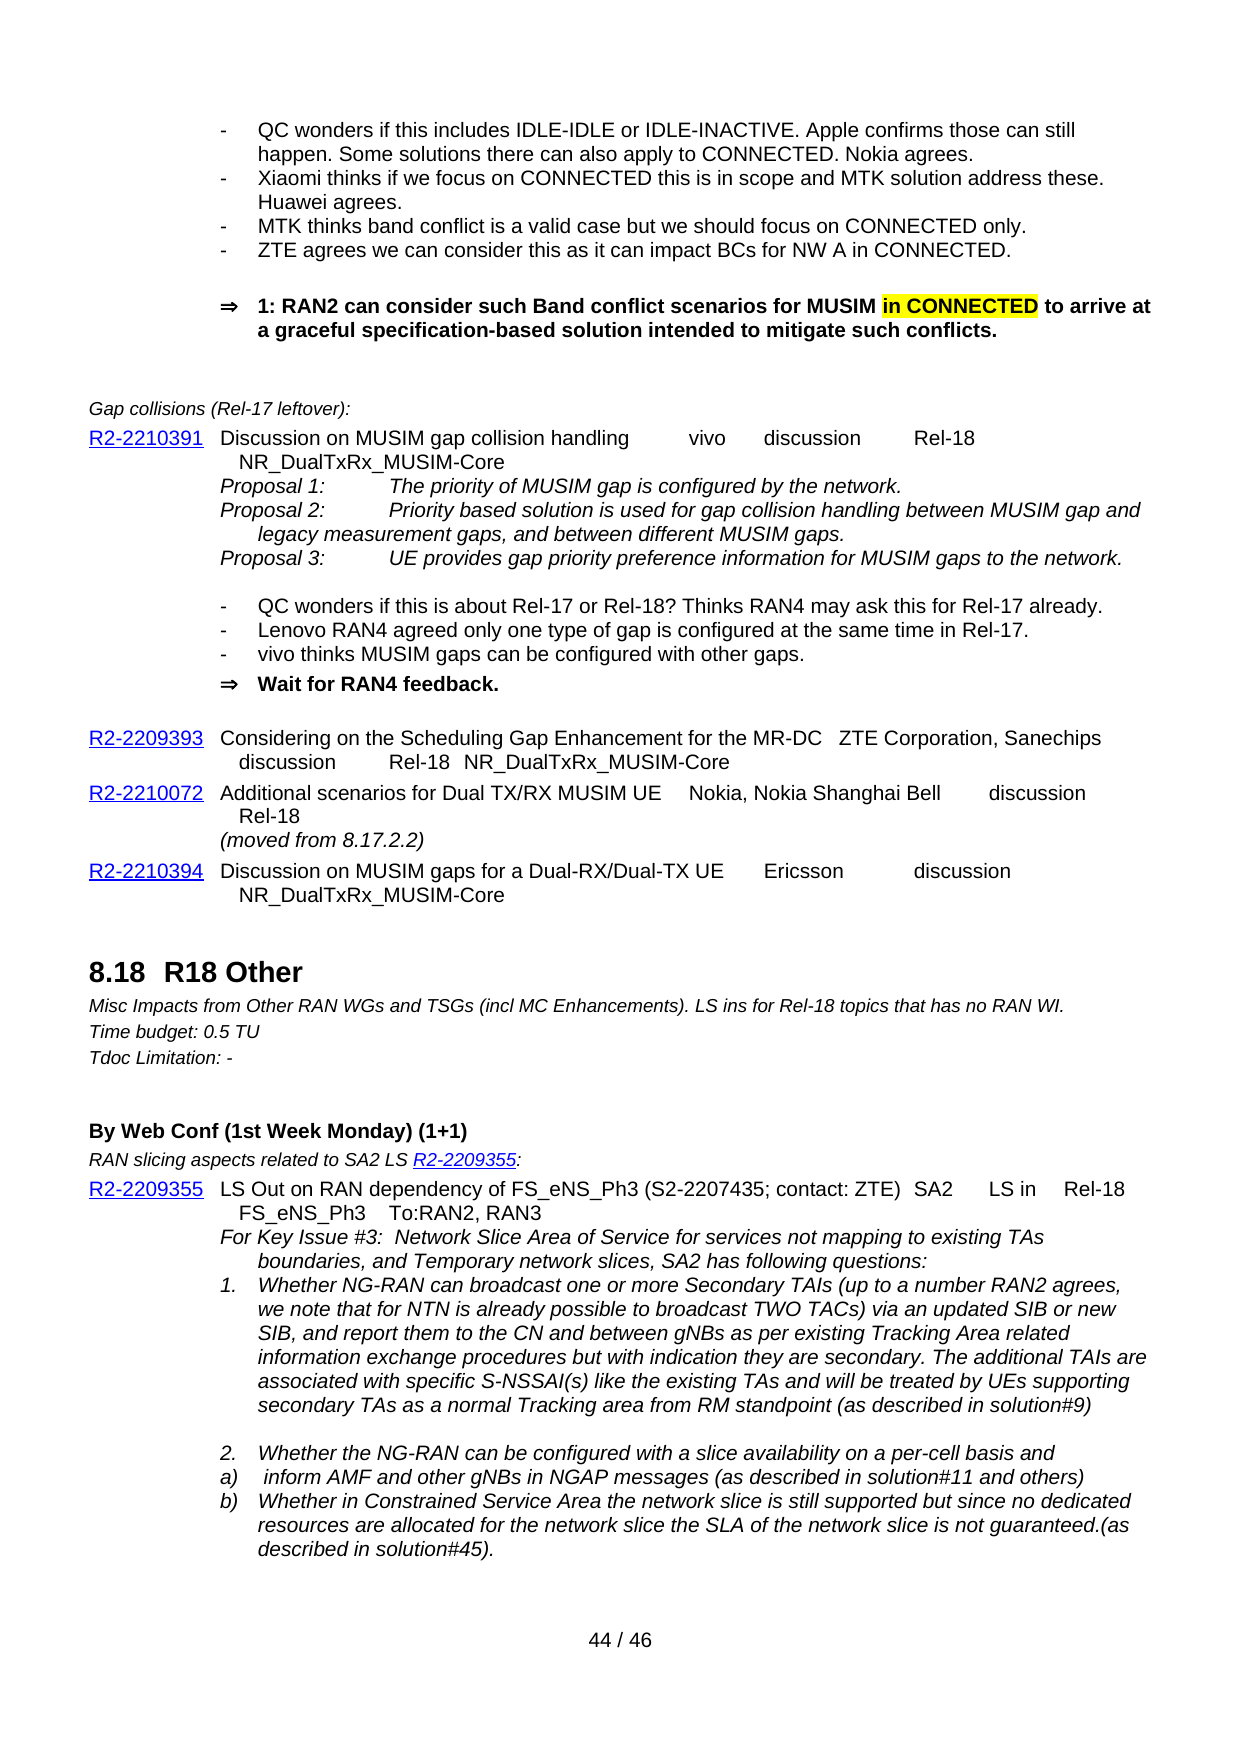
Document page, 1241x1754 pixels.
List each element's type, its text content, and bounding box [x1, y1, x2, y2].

text - QC wonders if this includes IDLE-IDLE or IDLE-INACTIVE. Apple confirms those can still happen. Some solutions there can also apply to CONNECTED. Nokia agrees. [220, 118, 1152, 166]
title R2-2209393 Considering on the Scheduling Gap Enhancement for the MR-DC ZTE Corporation, Sanechips discussion Rel-18 NR_DualTxRx_MUSIM-Core [89, 726, 1152, 774]
text - vivo thinks MUSIM gaps can be configured with other gaps. [220, 641, 1152, 665]
text 2. Whether the NG-RAN can be configured with a slice availability on a per-cell basis and [220, 1441, 1152, 1464]
text - MTK thinks band conflict is a valid case but we should focus on CONNECTED only. [220, 214, 1152, 238]
text For Key Issue #3: Network Slice Area of Service for services not mapping to existing TAs boundaries, and Temporary network slices, SA2 has following questions: [220, 1225, 1152, 1273]
text Misc Impacts from Other RAN WGs and TSGs (incl MC Enhancements). LS ins for Rel-18 topics that has no RAN WI. [89, 995, 1152, 1017]
text a) inform AMF and other gNBs in NGAP messages (as described in solution#11 and others) [220, 1464, 1152, 1488]
title R2-2210394 Discussion on MUSIM gaps for a Dual-RX/Dual-TX UE Ericsson discussion NR_DualTxRx_MUSIM-Core [89, 858, 1152, 906]
text - QC wonders if this is about Rel-17 or Rel-18? Thinks RAN4 may ask this for Rel-17 already. [220, 593, 1152, 617]
text Tdoc Limitation: - [89, 1047, 1152, 1068]
text 1: RAN2 can consider such Band conflict scenarios for MUSIM in CONNECTED to arrive at a graceful specification-based solution intended to mitigate such conflicts. [220, 294, 1152, 342]
text Gap collisions (Rel-17 leftover): [89, 398, 1152, 419]
subtitle 8.18 R18 Other [89, 955, 1152, 989]
text Wait for RAN4 feedback. [220, 672, 1152, 696]
text 1. Whether NG-RAN can broadcast one or more Secondary TAIs (up to a number RAN2 agrees, we note that for NTN is already possible to broadcast TWO TACs) via an updated SIB or new SIB, and report them to the CN and between gNBs as per existing Tracking Area related information exchange procedures but with indication they are secondary. The additional TAIs are associated with specific S-NSSAI(s) like the existing TAs and will be treated by UEs supporting secondary TAs as a normal Tracking area from RM standpoint (as described in solution#9) [220, 1273, 1152, 1417]
text (moved from 8.17.2.2) [220, 828, 1152, 852]
text - Lenovo RAN4 agreed only one type of gap is configured at the same time in Rel-17. [220, 617, 1152, 641]
text b) Whether in Constrained Service Area the network slice is still supported but since no dedicated resources are allocated for the network slice the SLA of the network slice is not guaranteed.(as described in solution#45). [220, 1488, 1152, 1560]
text RAN slicing aspects related to SA2 LS R2-2209355: [89, 1149, 1152, 1171]
text Proposal 3: UE provides gap priority preference information for MUSIM gaps to the network. [220, 546, 1152, 569]
title R2-2209355 LS Out on RAN dependency of FS_eNS_Ph3 (S2-2207435; contact: ZTE) SA2 LS in Rel-18 FS_eNS_Ph3 To:RAN2, RAN3 [89, 1177, 1152, 1225]
text Proposal 1: The priority of MUSIM gap is configured by the network. [220, 474, 1152, 498]
text By Web Conf (1st Week Monday) (1+1) [89, 1119, 1152, 1143]
text - ZTE agrees we can consider this as it can impact BCs for NW A in CONNECTED. [220, 238, 1152, 262]
text - Xiaomi thinks if we focus on CONNECTED this is in scope and MTK solution address these. Huawei agrees. [220, 166, 1152, 214]
text Proposal 2: Priority based solution is used for gap collision handling between MUSIM gap and legacy measurement gaps, and between different MUSIM gaps. [220, 498, 1152, 546]
text Time budget: 0.5 TU [89, 1021, 1152, 1042]
title R2-2210391 Discussion on MUSIM gap collision handling vivo discussion Rel-18 NR_DualTxRx_MUSIM-Core [89, 426, 1152, 474]
title R2-2210072 Additional scenarios for Dual TX/RX MUSIM UE Nokia, Nokia Shanghai Bell discussion Rel-18 [89, 780, 1152, 828]
